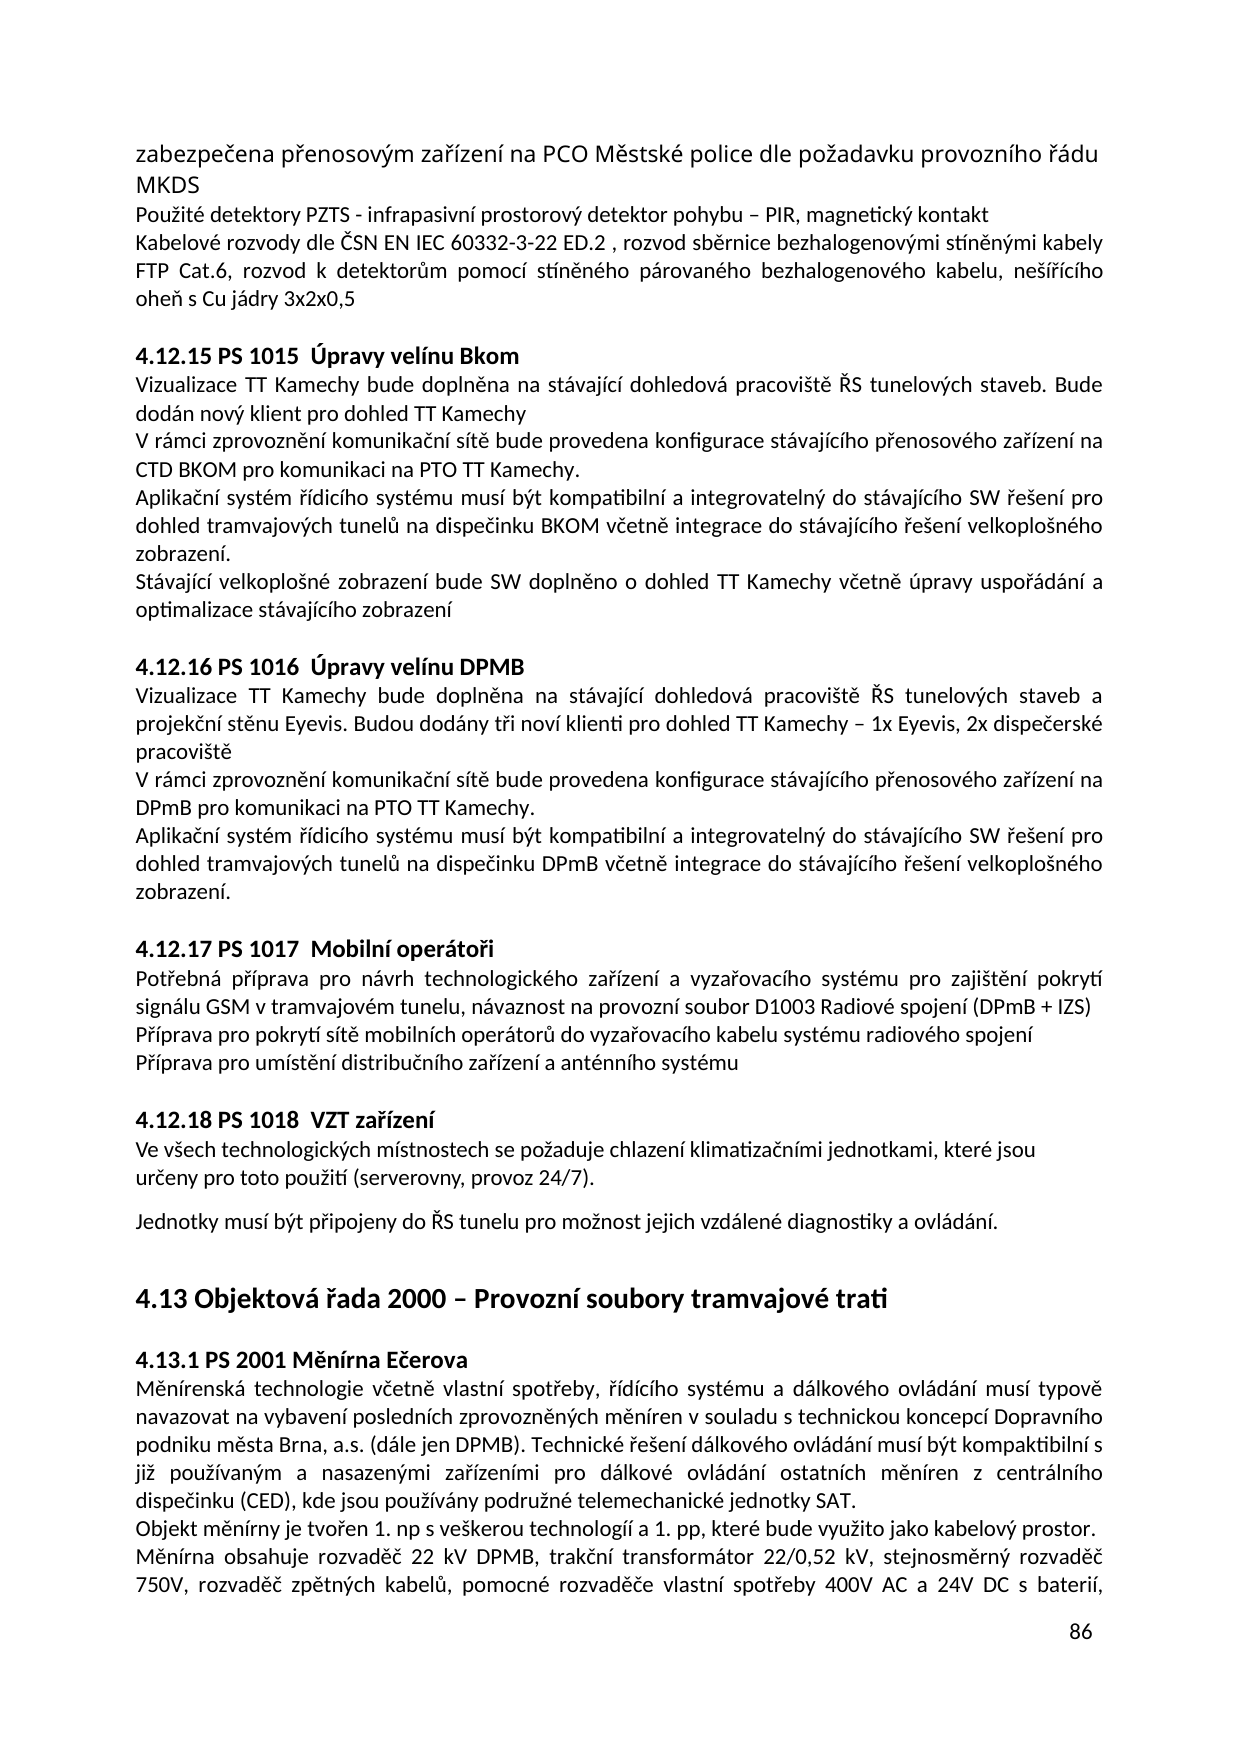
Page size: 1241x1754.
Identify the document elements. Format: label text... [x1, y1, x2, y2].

text Stávající velkoplošné zobrazení bude SW doplněno o dohled TT Kamechy včetně úpravy uspořádání a optimalizace stávajícího zobrazení [135, 567, 1105, 623]
text Jednotky musí být připojeny do ŘS tunelu pro možnost jejich vzdálené diagnostiky a ovládání. [135, 1207, 1105, 1235]
text Aplikační systém řídicího systému musí být kompatibilní a integrovatelný do stávajícího SW řešení pro dohled tramvajových tunelů na dispečinku DPmB včetně integrace do stávajícího řešení velkoplošného zobrazení. [135, 821, 1105, 906]
subtitle 4.12.18 PS 1018 VZT zařízení [135, 1104, 1105, 1135]
text Použité detektory PZTS - infrapasivní prostorový detektor pohybu – PIR, magnetický kontakt [135, 200, 1105, 228]
subtitle 4.13.1 PS 2001 Měnírna Ečerova [135, 1344, 1105, 1374]
subtitle 4.12.16 PS 1016 Úpravy velínu DPMB [135, 651, 1105, 681]
text V rámci zprovoznění komunikační sítě bude provedena konfigurace stávajícího přenosového zařízení na DPmB pro komunikaci na PTO TT Kamechy. [135, 765, 1105, 821]
text Vizualizace TT Kamechy bude doplněna na stávající dohledová pracoviště ŘS tunelových staveb a projekční stěnu Eyevis. Budou dodány tři noví klienti pro dohled TT Kamechy – 1x Eyevis, 2x dispečerské pracoviště [135, 681, 1105, 765]
text Příprava pro pokrytí sítě mobilních operátorů do vyzařovacího kabelu systému radiového spojení [135, 1020, 1105, 1048]
subtitle 4.12.15 PS 1015 Úpravy velínu Bkom [135, 340, 1105, 371]
text Měnírenská technologie včetně vlastní spotřeby, řídícího systému a dálkového ovládání musí typově navazovat na vybavení posledních zprovozněných měníren v souladu s technickou koncepcí Dopravního podniku města Brna, a.s. (dále jen DPMB). Technické řešení dálkového ovládání musí být kompaktibilní s již používaným a nasazenými zařízeními pro dálkové ovládání ostatních měníren z centrálního dispečinku (CED), kde jsou používány podružné telemechanické jednotky SAT. [135, 1374, 1105, 1514]
text Příprava pro umístění distribučního zařízení a anténního systému [135, 1048, 1105, 1076]
text Objekt měnírny je tvořen 1. np s veškerou technologíí a 1. pp, které bude využito jako kabelový prostor. [135, 1514, 1105, 1542]
text Kabelové rozvody dle ČSN EN IEC 60332-3-22 ED.2 , rozvod sběrnice bezhalogenovými stíněnými kabely FTP Cat.6, rozvod k detektorům pomocí stíněného párovaného bezhalogenového kabelu, nešířícího oheň s Cu jádry 3x2x0,5 [135, 228, 1105, 312]
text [135, 1542, 1105, 1598]
text Ve všech technologických místnostech se požaduje chlazení klimatizačními jednotkami, které jsou určeny pro toto použití (serverovny, provoz 24/7). [135, 1135, 1105, 1191]
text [135, 137, 1105, 200]
text Potřebná příprava pro návrh technologického zařízení a vyzařovacího systému pro zajištění pokrytí signálu GSM v tramvajovém tunelu, návaznost na provozní soubor D1003 Radiové spojení (DPmB + IZS) [135, 964, 1105, 1020]
text V rámci zprovoznění komunikační sítě bude provedena konfigurace stávajícího přenosového zařízení na CTD BKOM pro komunikaci na PTO TT Kamechy. [135, 427, 1105, 483]
subtitle 4.12.17 PS 1017 Mobilní operátoři [135, 933, 1105, 964]
text Vizualizace TT Kamechy bude doplněna na stávající dohledová pracoviště ŘS tunelových staveb. Bude dodán nový klient pro dohled TT Kamechy [135, 371, 1105, 427]
subtitle 4.13 Objektová řada 2000 – Provozní soubory tramvajové trati [135, 1280, 1105, 1316]
text Aplikační systém řídicího systému musí být kompatibilní a integrovatelný do stávajícího SW řešení pro dohled tramvajových tunelů na dispečinku BKOM včetně integrace do stávajícího řešení velkoplošného zobrazení. [135, 483, 1105, 567]
